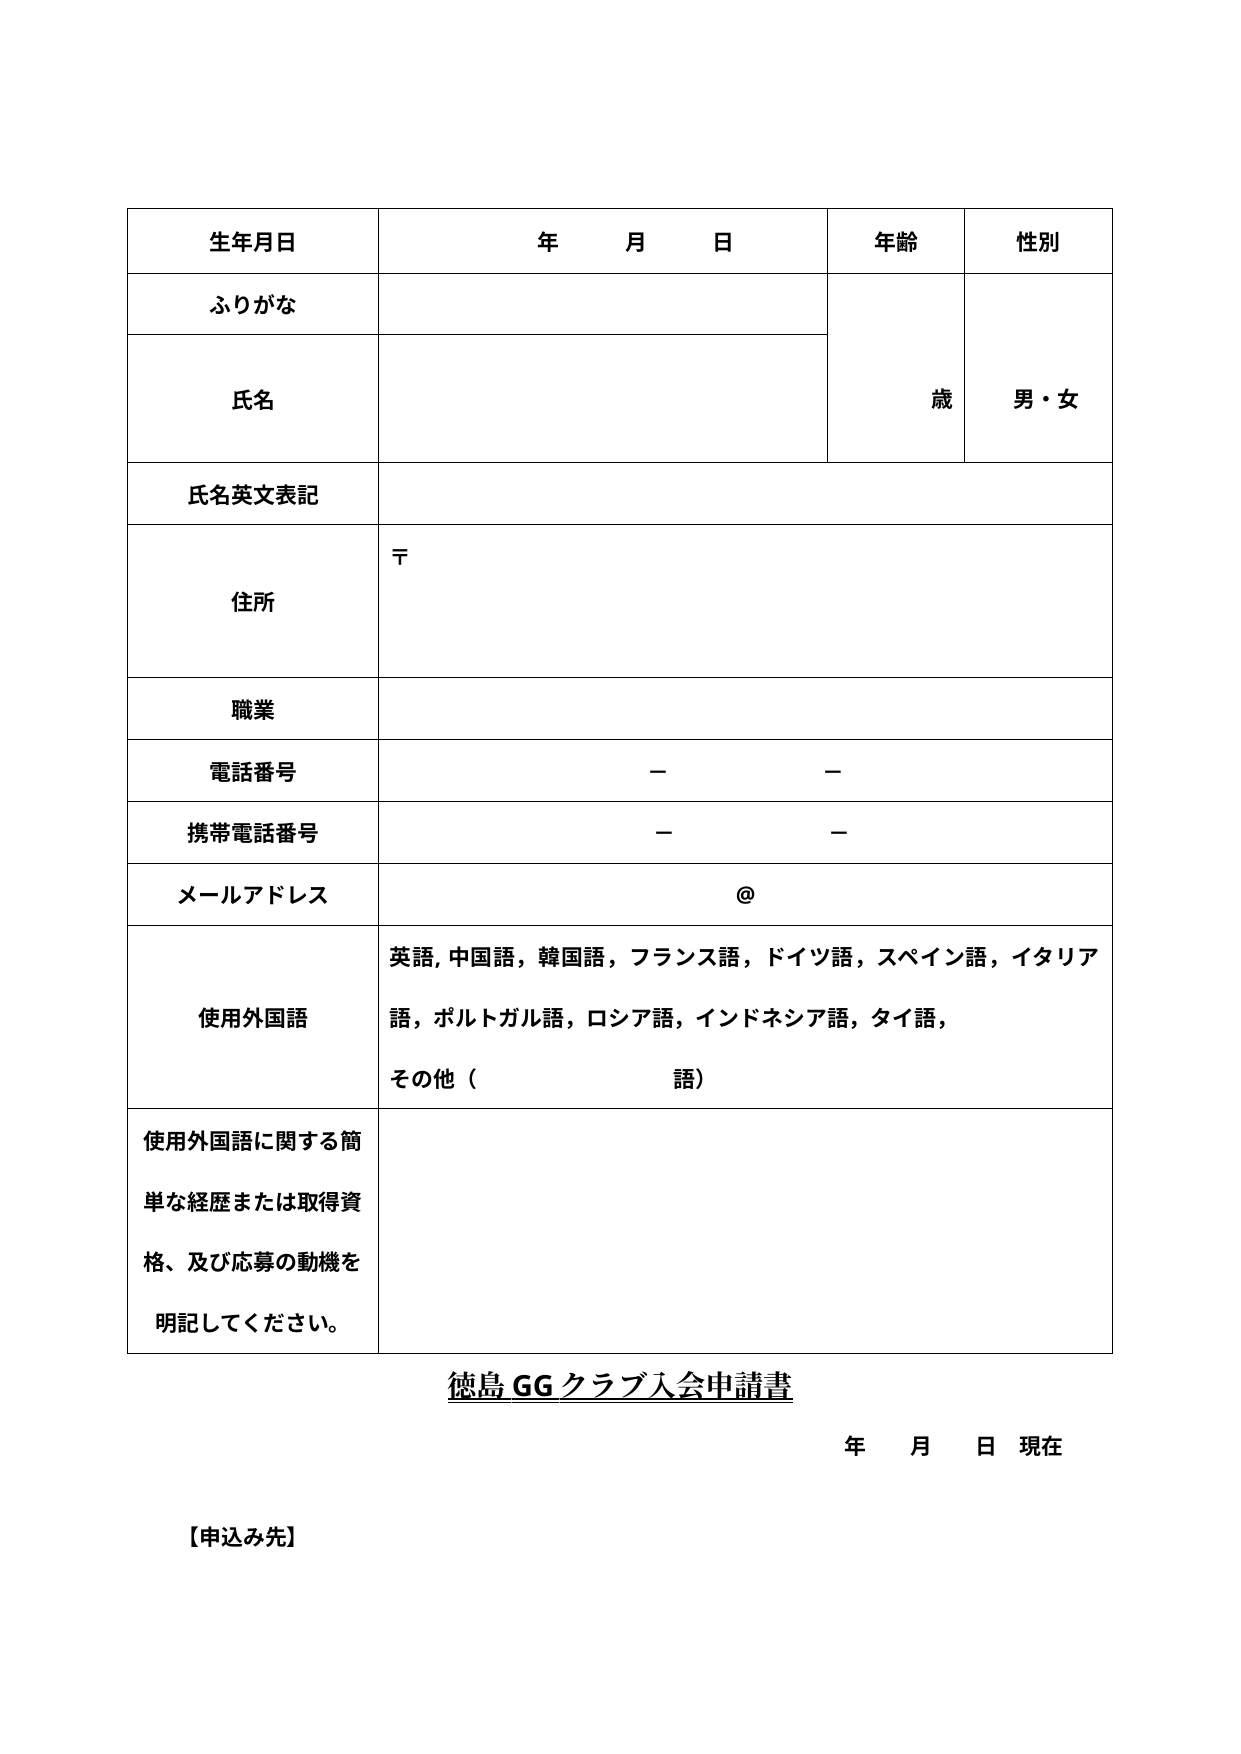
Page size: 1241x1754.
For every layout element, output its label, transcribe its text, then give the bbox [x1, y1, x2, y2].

table_cell 職業 [128, 678, 378, 739]
table_cell [379, 1109, 1112, 1352]
table_header 年 月 日 [379, 209, 827, 272]
table_cell 男・女 [965, 274, 1112, 462]
table_cell [379, 678, 1112, 739]
table_cell 電話番号 [128, 740, 378, 801]
table_cell 使用外国語 [128, 926, 378, 1108]
table_cell 住所 [128, 525, 378, 677]
text 年 月 日 現在 [177, 1414, 1063, 1475]
table_cell [379, 335, 827, 462]
table_cell @ [379, 864, 1112, 924]
table_cell 歳 [828, 274, 964, 462]
text 【申込み先】 [177, 1506, 1041, 1566]
table_cell 英語, 中国語，韓国語，フランス語，ドイツ語，スペイン語，イタリア語，ポルトガル語，ロシア語，インドネシア語，タイ語， その他（ 語） [379, 926, 1112, 1108]
text 徳島GGクラブ入会申請書 [177, 1354, 1063, 1414]
table_cell － － [379, 740, 1112, 801]
table_cell 使用外国語に関する簡単な経歴または取得資格、及び応募の動機を明記してください。 [128, 1109, 378, 1352]
table_cell － － [379, 802, 1112, 863]
table_cell 携帯電話番号 [128, 802, 378, 863]
table_cell [379, 274, 827, 334]
table_cell 氏名 [128, 335, 378, 462]
table_cell [379, 463, 1112, 524]
table_header 年齢 [828, 209, 964, 272]
table_header 性別 [965, 209, 1112, 272]
table_header 生年月日 [128, 209, 378, 272]
table_cell 〒 [379, 525, 1112, 677]
table_cell 氏名英文表記 [128, 463, 378, 524]
table_cell ふりがな [128, 274, 378, 334]
table_cell メールアドレス [128, 864, 378, 924]
